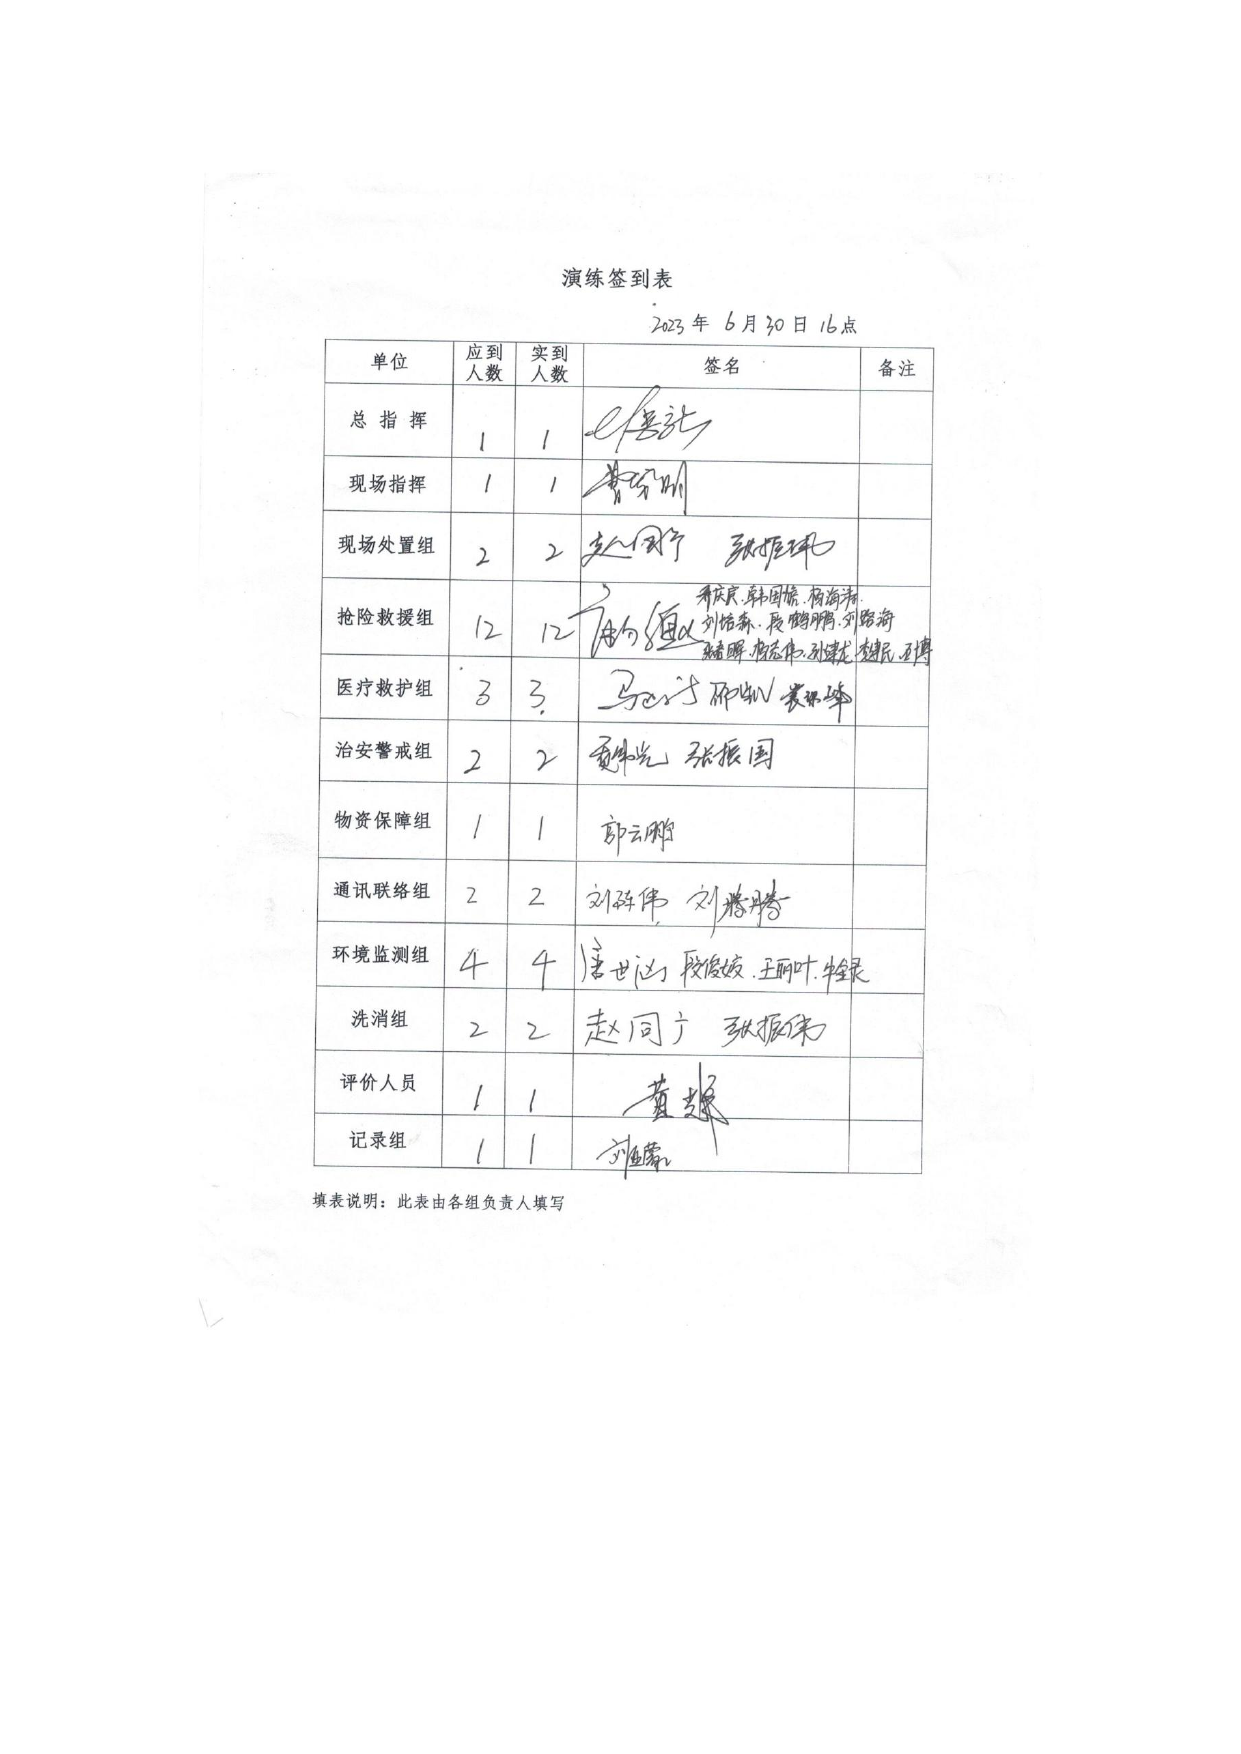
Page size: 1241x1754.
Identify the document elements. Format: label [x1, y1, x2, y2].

picture [187, 162, 1053, 1586]
